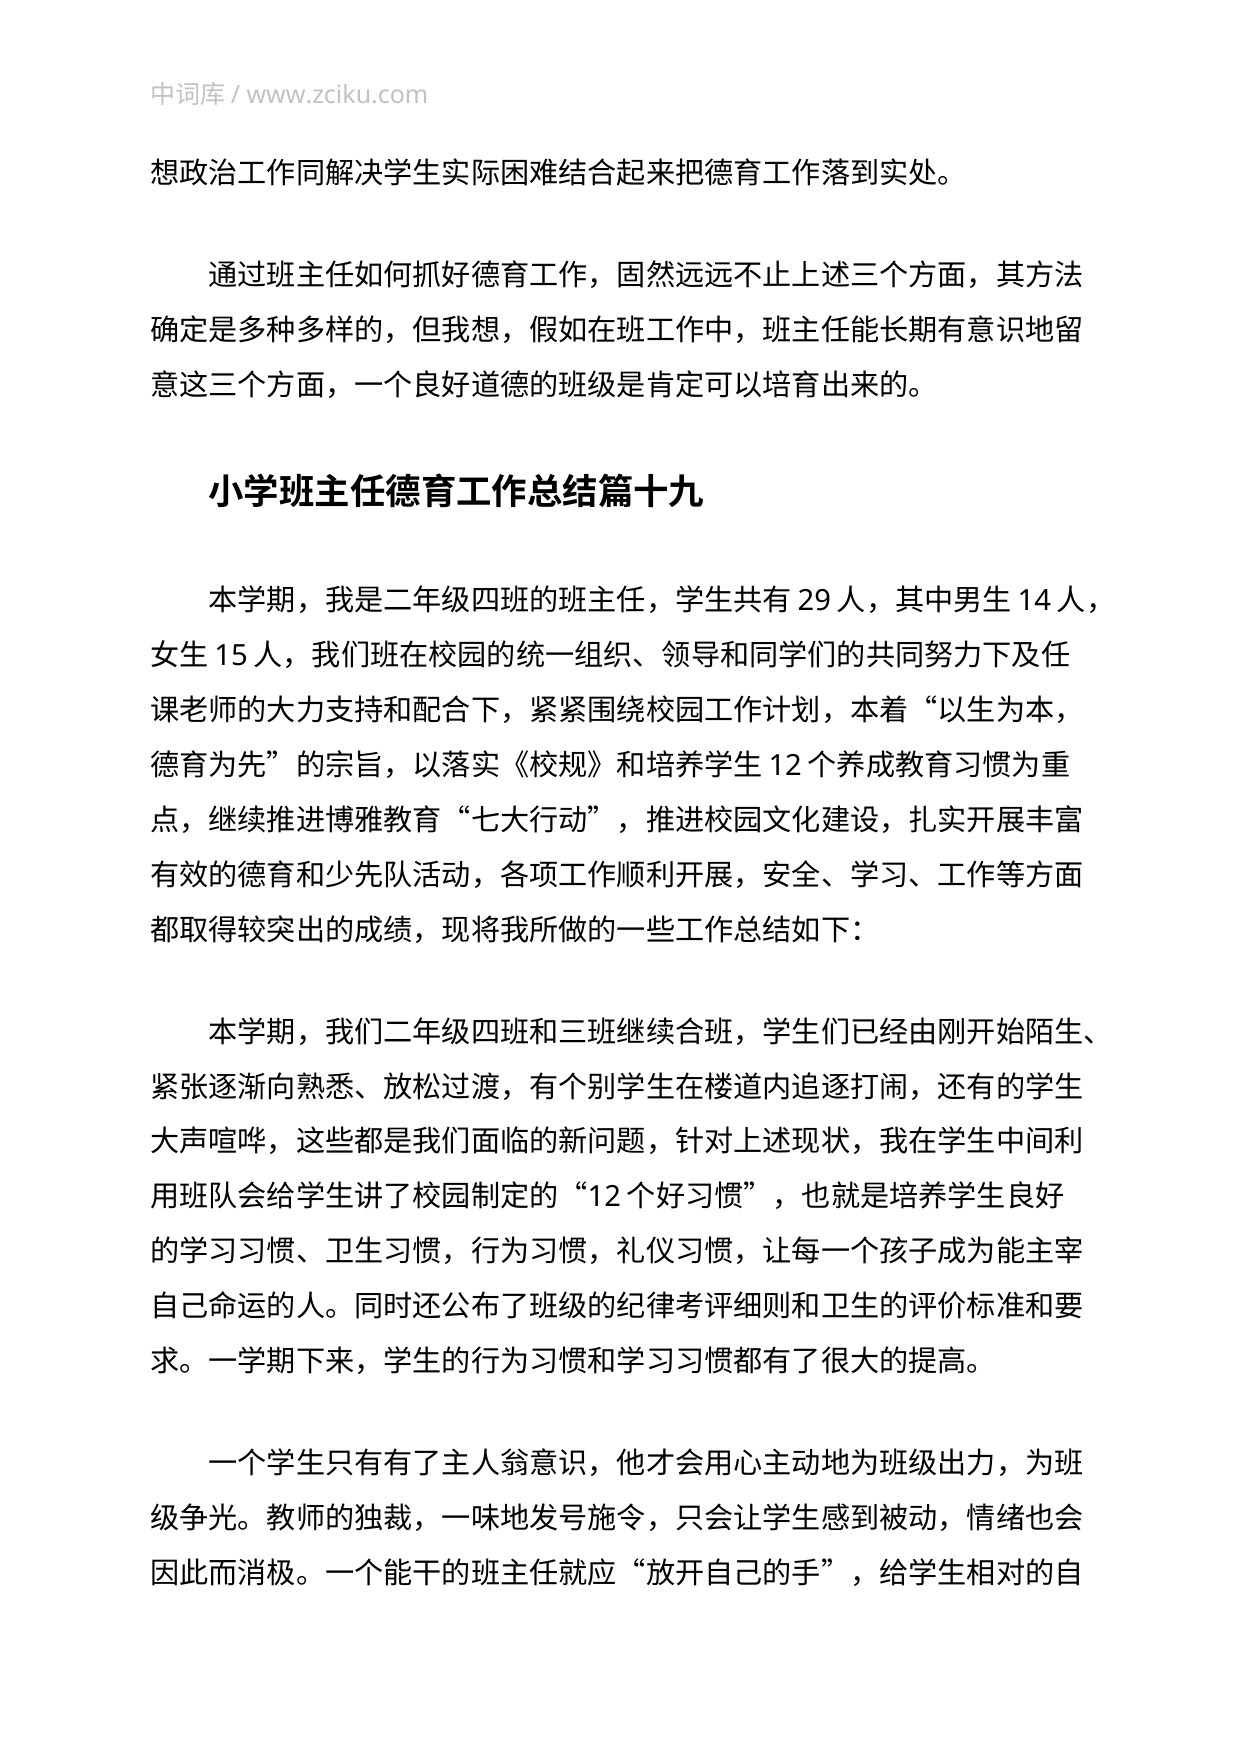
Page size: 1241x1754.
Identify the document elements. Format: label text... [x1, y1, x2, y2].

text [150, 150, 1090, 192]
text 本学期，我们二年级四班和三班继续合班，学生们已经由刚开始陌生、紧张逐渐向熟悉、放松过渡，有个别学生在楼道内追逐打闹，还有的学生大声喧哗，这些都是我们面临的新问题，针对上述现状，我在学生中间利用班队会给学生讲了校园制定的“12个好习惯”，也就是培养学生良好的学习习惯、卫生习惯，行为习惯，礼仪习惯，让每一个孩子成为能主宰自己命运的人。同时还公布了班级的纪律考评细则和卫生的评价标准和要求。一学期下来，学生的行为习惯和学习习惯都有了很大的提高。 [150, 1008, 1090, 1380]
text 通过班主任如何抓好德育工作，固然远远不止上述三个方面，其方法确定是多种多样的，但我想，假如在班工作中，班主任能长期有意识地留意这三个方面，一个良好道德的班级是肯定可以培育出来的。 [150, 252, 1090, 404]
text 小学班主任德育工作总结篇十九 [150, 463, 1090, 514]
text 本学期，我是二年级四班的班主任，学生共有29人，其中男生14人，女生15人，我们班在校园的统一组织、领导和同学们的共同努力下及任课老师的大力支持和配合下，紧紧围绕校园工作计划，本着“以生为本，德育为先”的宗旨，以落实《校规》和培养学生12个养成教育习惯为重点，继续推进博雅教育“七大行动”，推进校园文化建设，扎实开展丰富有效的德育和少先队活动，各项工作顺利开展，安全、学习、工作等方面都取得较突出的成绩，现将我所做的一些工作总结如下： [150, 577, 1090, 949]
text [150, 1439, 1090, 1592]
